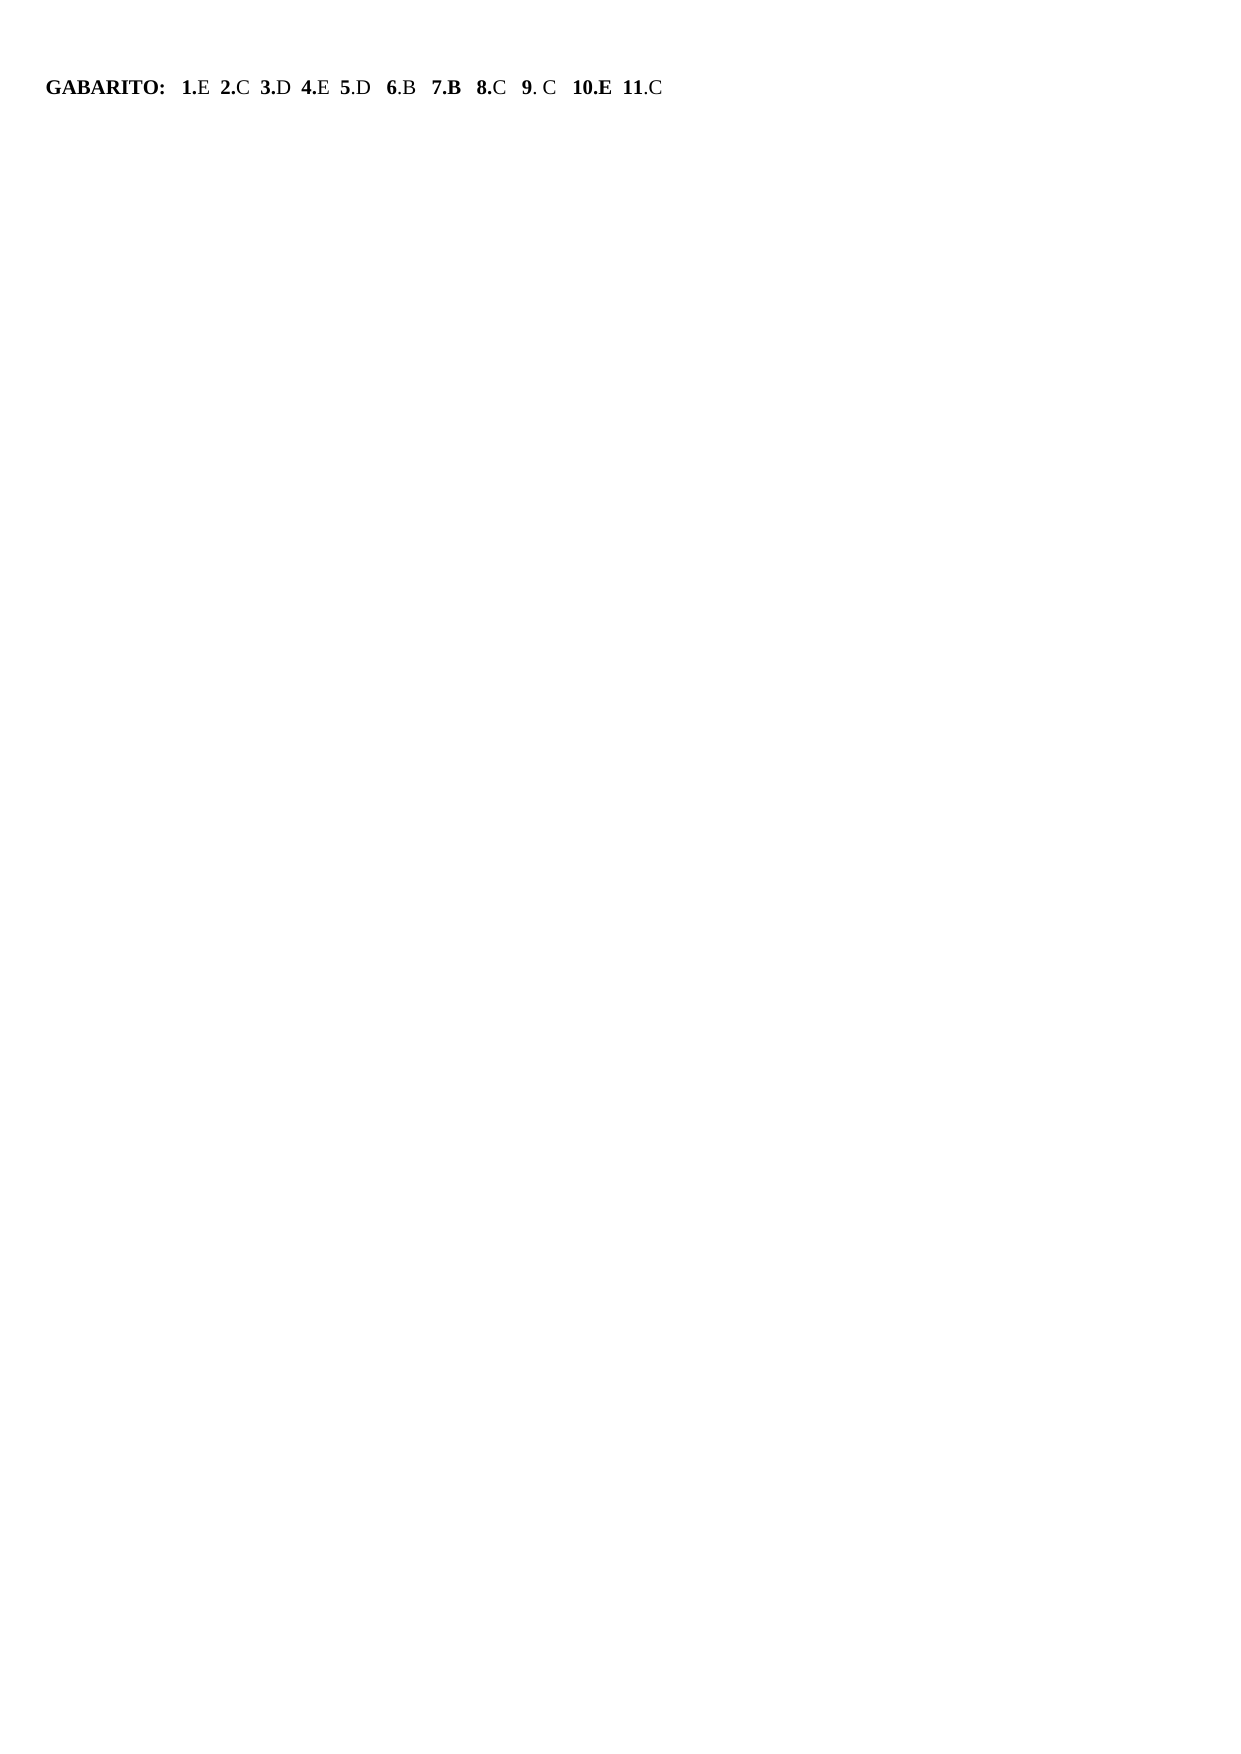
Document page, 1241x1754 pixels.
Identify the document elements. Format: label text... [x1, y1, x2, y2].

text GABARITO: 1.E 2.C 3.D 4.E 5.D 6.B 7.B 8.C 9. C 10.E 11.C [45, 75, 1165, 99]
